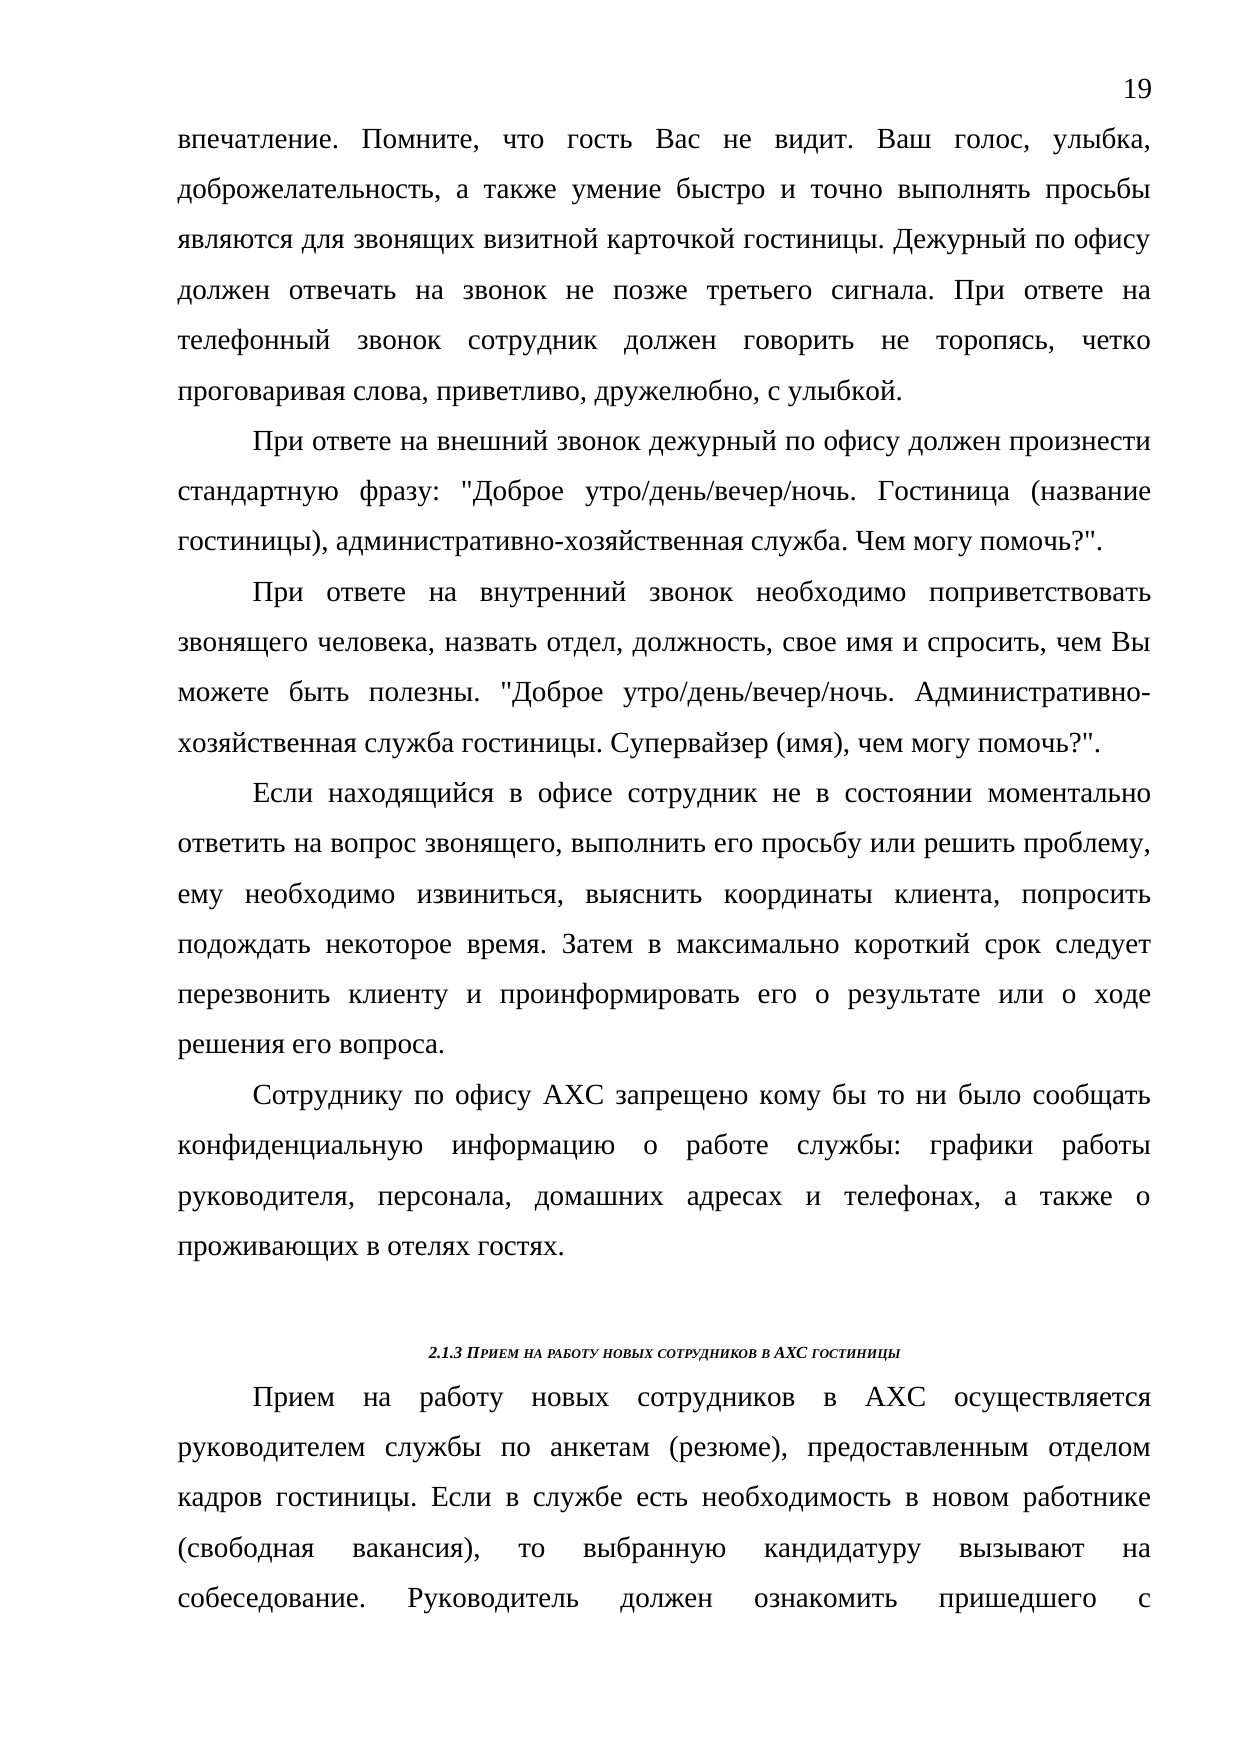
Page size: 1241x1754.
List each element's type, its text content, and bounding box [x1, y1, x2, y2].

text При ответе на внутренний звонок необходимо поприветствовать звонящего человека, назвать отдел, должность, свое имя и спросить, чем Вы можете быть полезны. "Доброе утро/день/вечер/ночь. Административно-хозяйственная служба гостиницы. Супервайзер (имя), чем могу помочь?". [177, 574, 1152, 758]
subtitle 2.1.3 Прием на работу новых сотрудников в АХС гостиницы [177, 1328, 1152, 1362]
text Сотруднику по офису АХС запрещено кому бы то ни было сообщать конфиденциальную информацию о работе службы: графики работы руководителя, персонала, домашних адресах и телефонах, а также о проживающих в отелях гостях. [177, 1077, 1152, 1261]
text Если находящийся в офисе сотрудник не в состоянии моментально ответить на вопрос звонящего, выполнить его просьбу или решить проблему, ему необходимо извиниться, выяснить координаты клиента, попросить подождать некоторое время. Затем в максимально короткий срок следует перезвонить клиенту и проинформировать его о результате или о ходе решения его вопроса. [177, 775, 1152, 1060]
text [177, 121, 1152, 406]
text При ответе на внешний звонок дежурный по офису должен произнести стандартную фразу: "Доброе утро/день/вечер/ночь. Гостиница (название гостиницы), административно-хозяйственная служба. Чем могу помочь?". [177, 423, 1152, 557]
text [177, 1379, 1152, 1614]
